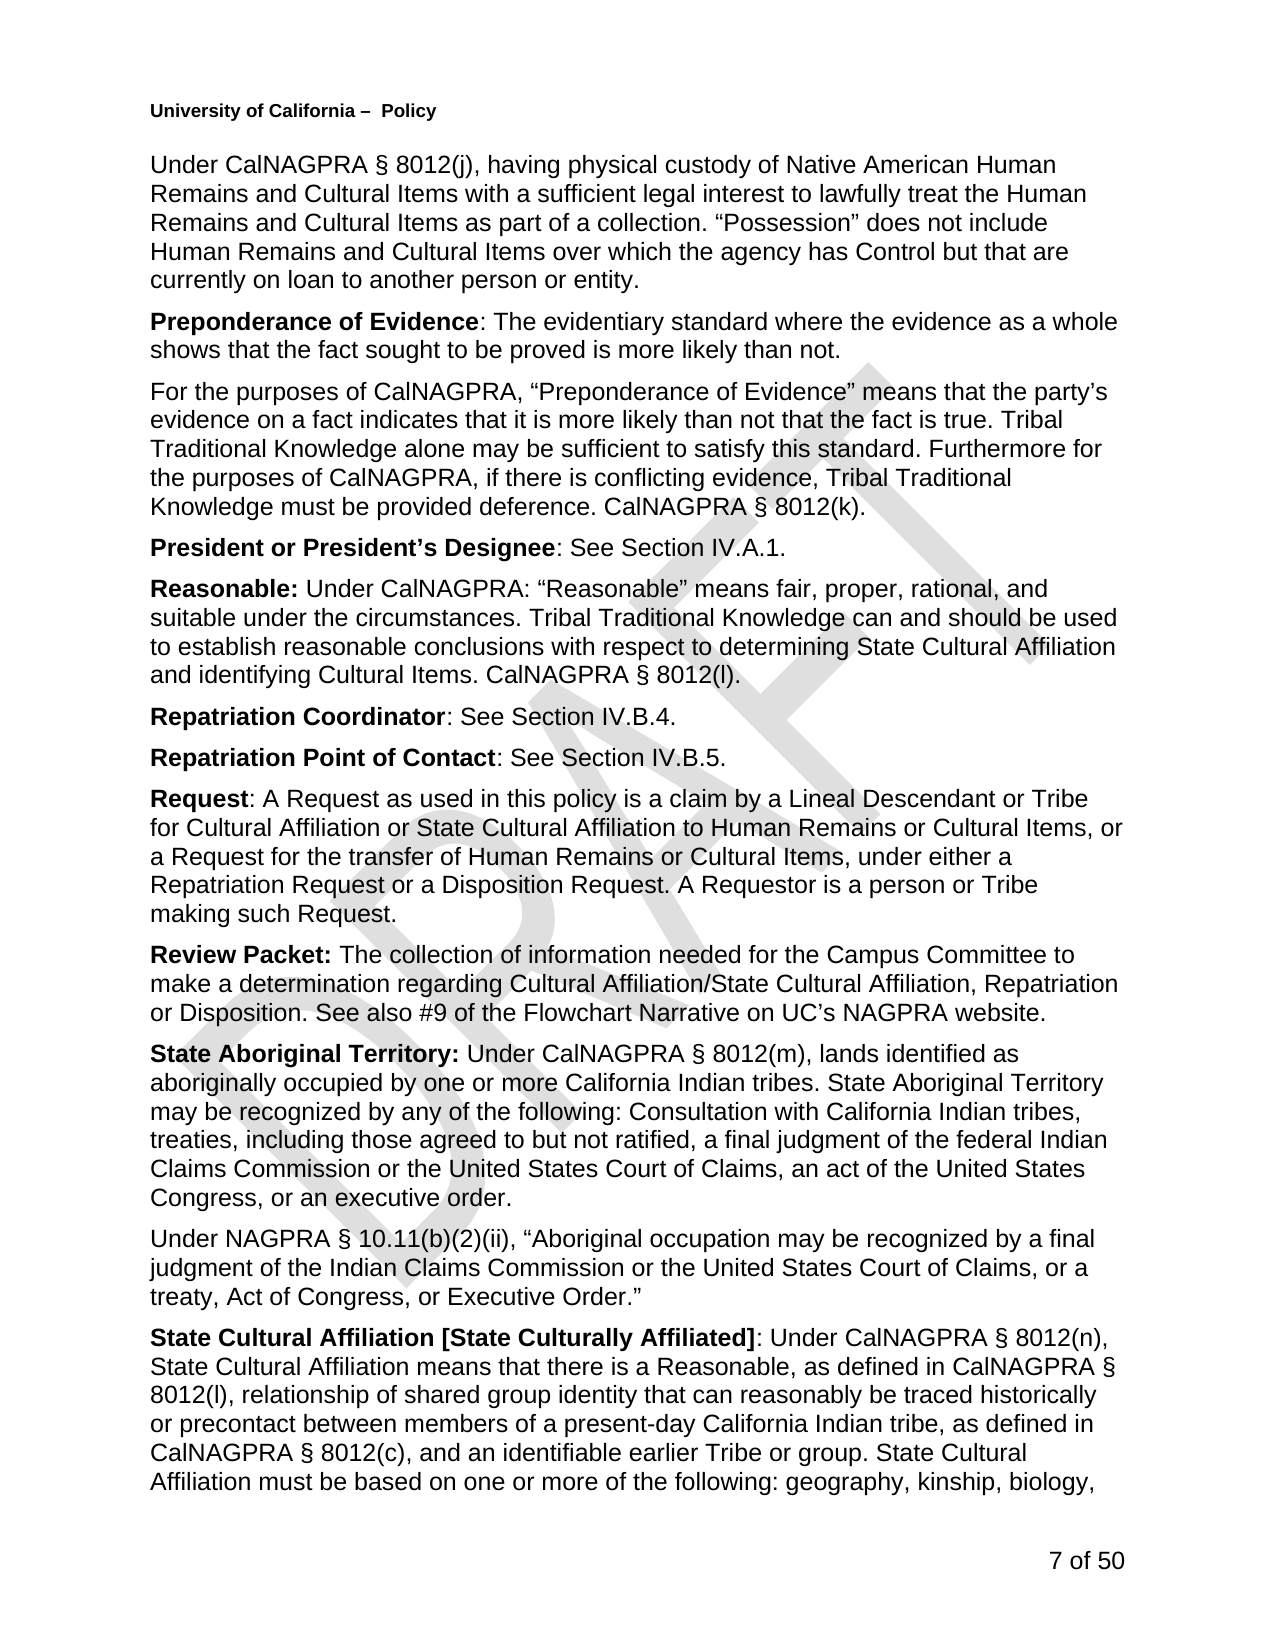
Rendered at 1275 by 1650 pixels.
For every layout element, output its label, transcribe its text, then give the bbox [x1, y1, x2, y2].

list Reasonable: Under CalNAGPRA: “Reasonable” means fair, proper, rational, and suitable under the circumstances. Tribal Traditional Knowledge can and should be used to establish reasonable conclusions with respect to determining State Cultural Affiliation and identifying Cultural Items. CalNAGPRA § 8012(l). [150, 574, 1125, 689]
list Preponderance of Evidence: The evidentiary standard where the evidence as a whole shows that the fact sought to be proved is more likely than not. [150, 307, 1125, 364]
list For the purposes of CalNAGPRA, “Preponderance of Evidence” means that the party’s evidence on a fact indicates that it is more likely than not that the fact is true. Tribal Traditional Knowledge alone may be sufficient to satisfy this standard. Furthermore for the purposes of CalNAGPRA, if there is conflicting evidence, Tribal Traditional Knowledge must be provided deference. CalNAGPRA § 8012(k). [150, 377, 1125, 520]
list Repatriation Point of Contact: See Section IV.B.5. [150, 743, 1125, 772]
list Request: A Request as used in this policy is a claim by a Lineal Descendant or Tribe for Cultural Affiliation or State Cultural Affiliation to Human Remains or Cultural Items, or a Request for the transfer of Human Remains or Cultural Items, under either a Repatriation Request or a Disposition Request. A Requestor is a person or Tribe making such Request. [150, 784, 1125, 928]
list Under CalNAGPRA § 8012(j), having physical custody of Native American Human Remains and Cultural Items with a sufficient legal interest to lawfully treat the Human Remains and Cultural Items as part of a collection. “Possession” does not include Human Remains and Cultural Items over which the agency has Control but that are currently on loan to another person or entity. [150, 150, 1125, 294]
list President or President’s Designee: See Section IV.A.1. [150, 533, 1125, 562]
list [150, 1323, 1125, 1495]
list Under NAGPRA § 10.11(b)(2)(ii), “Aboriginal occupation may be recognized by a final judgment of the Indian Claims Commission or the United States Court of Claims, or a treaty, Act of Congress, or Executive Order.” [150, 1224, 1125, 1310]
list Review Packet: The collection of information needed for the Campus Committee to make a determination regarding Cultural Affiliation/State Cultural Affiliation, Repatriation or Disposition. See also #9 of the Flowchart Narrative on UC’s NAGPRA website. [150, 940, 1125, 1027]
list State Aboriginal Territory: Under CalNAGPRA § 8012(m), lands identified as aboriginally occupied by one or more California Indian tribes. State Aboriginal Territory may be recognized by any of the following: Consultation with California Indian tribes, treaties, including those agreed to but not ratified, a final judgment of the federal Indian Claims Commission or the United States Court of Claims, an act of the United States Congress, or an executive order. [150, 1039, 1125, 1212]
list Repatriation Coordinator: See Section IV.B.4. [150, 702, 1125, 730]
